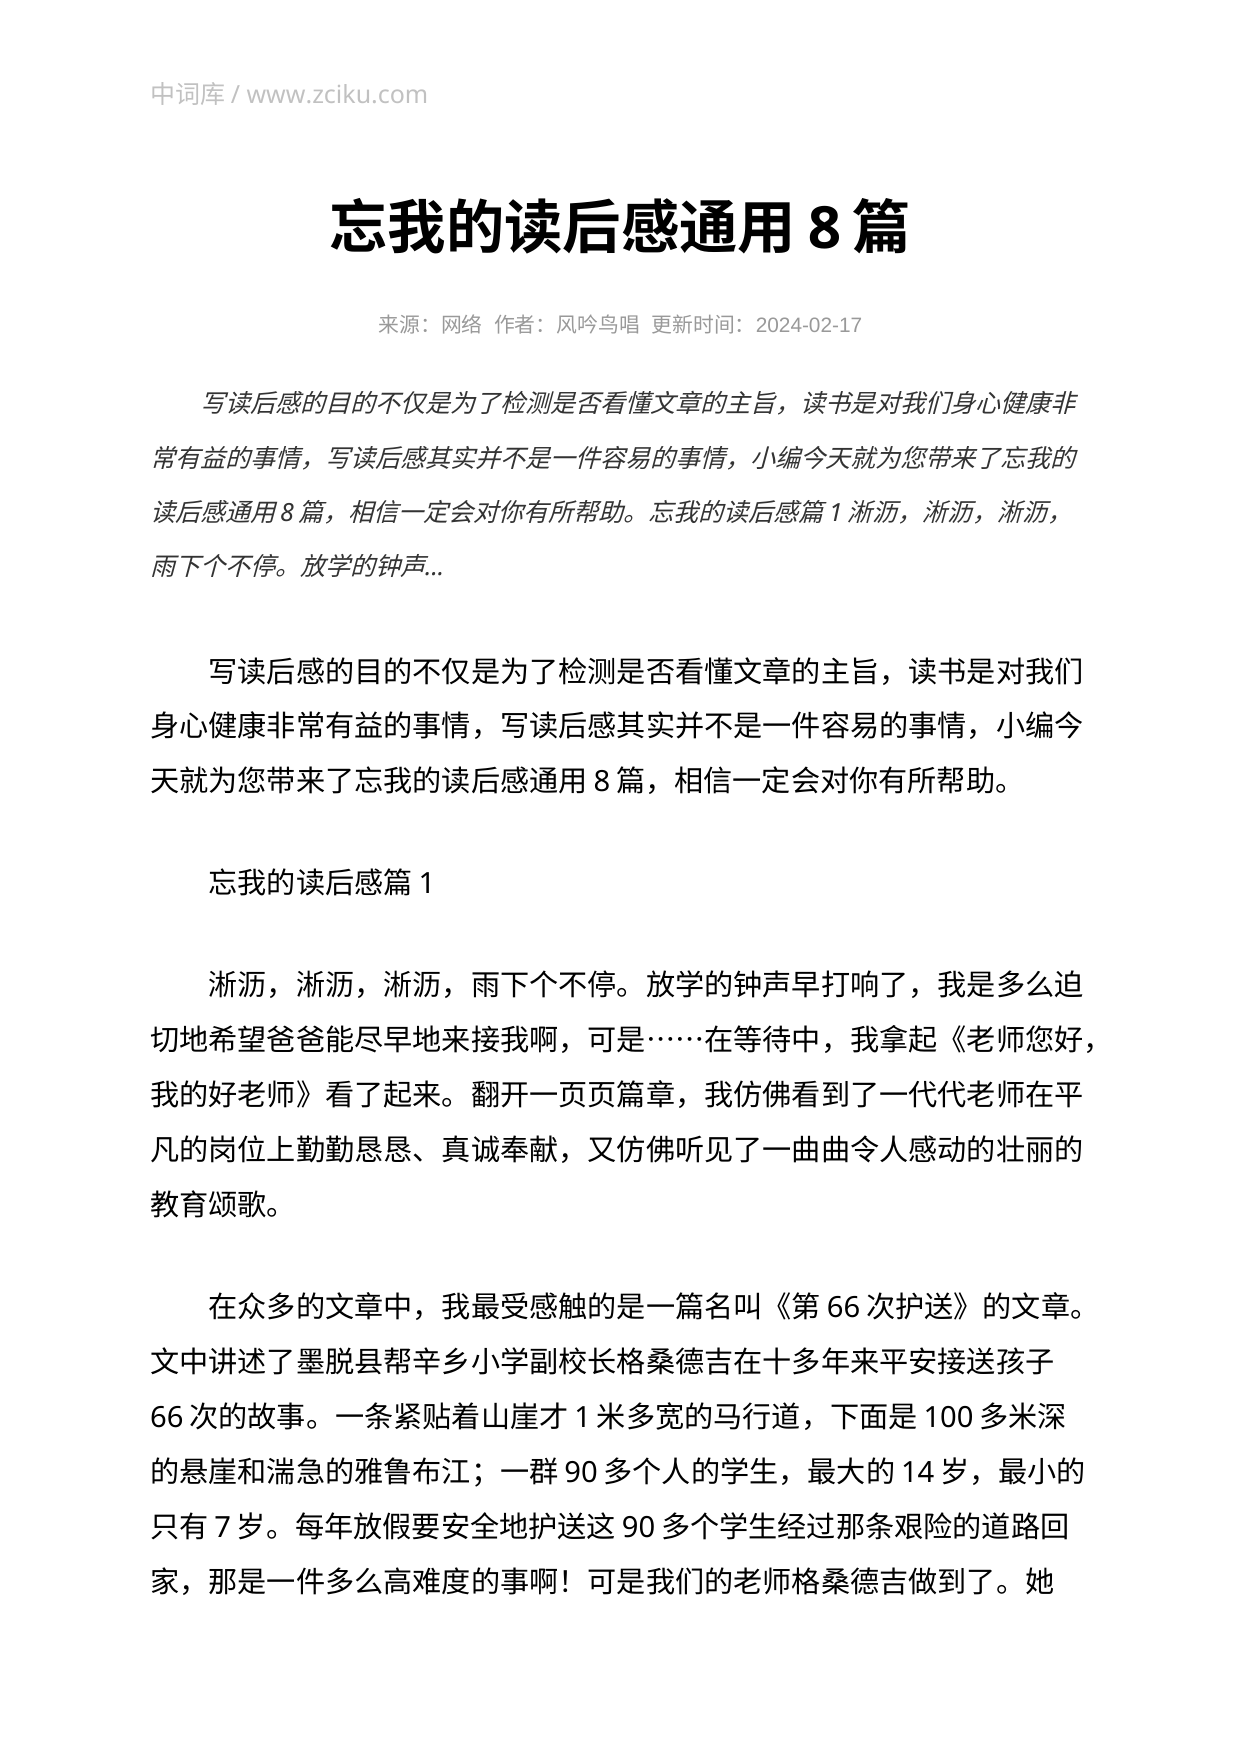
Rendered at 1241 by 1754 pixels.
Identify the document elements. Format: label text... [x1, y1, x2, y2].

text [150, 1283, 1090, 1600]
text 写读后感的目的不仅是为了检测是否看懂文章的主旨，读书是对我们身心健康非常有益的事情，写读后感其实并不是一件容易的事情，小编今天就为您带来了忘我的读后感通用8篇，相信一定会对你有所帮助。忘我的读后感篇1淅沥，淅沥，淅沥，雨下个不停。放学的钟声... [150, 384, 1090, 583]
text 忘我的读后感篇1 [150, 860, 1090, 902]
text 写读后感的目的不仅是为了检测是否看懂文章的主旨，读书是对我们身心健康非常有益的事情，写读后感其实并不是一件容易的事情，小编今天就为您带来了忘我的读后感通用8篇，相信一定会对你有所帮助。 [150, 648, 1090, 800]
text 淅沥，淅沥，淅沥，雨下个不停。放学的钟声早打响了，我是多么迫切地希望爸爸能尽早地来接我啊，可是……在等待中，我拿起《老师您好，我的好老师》看了起来。翻开一页页篇章，我仿佛看到了一代代老师在平凡的岗位上勤勤恳恳、真诚奉献，又仿佛听见了一曲曲令人感动的壮丽的教育颂歌。 [150, 962, 1090, 1224]
subtitle 忘我的读后感通用8篇 [150, 181, 1090, 266]
text 来源：网络 作者：风吟鸟唱 更新时间：2024-02-17 [150, 313, 1090, 337]
